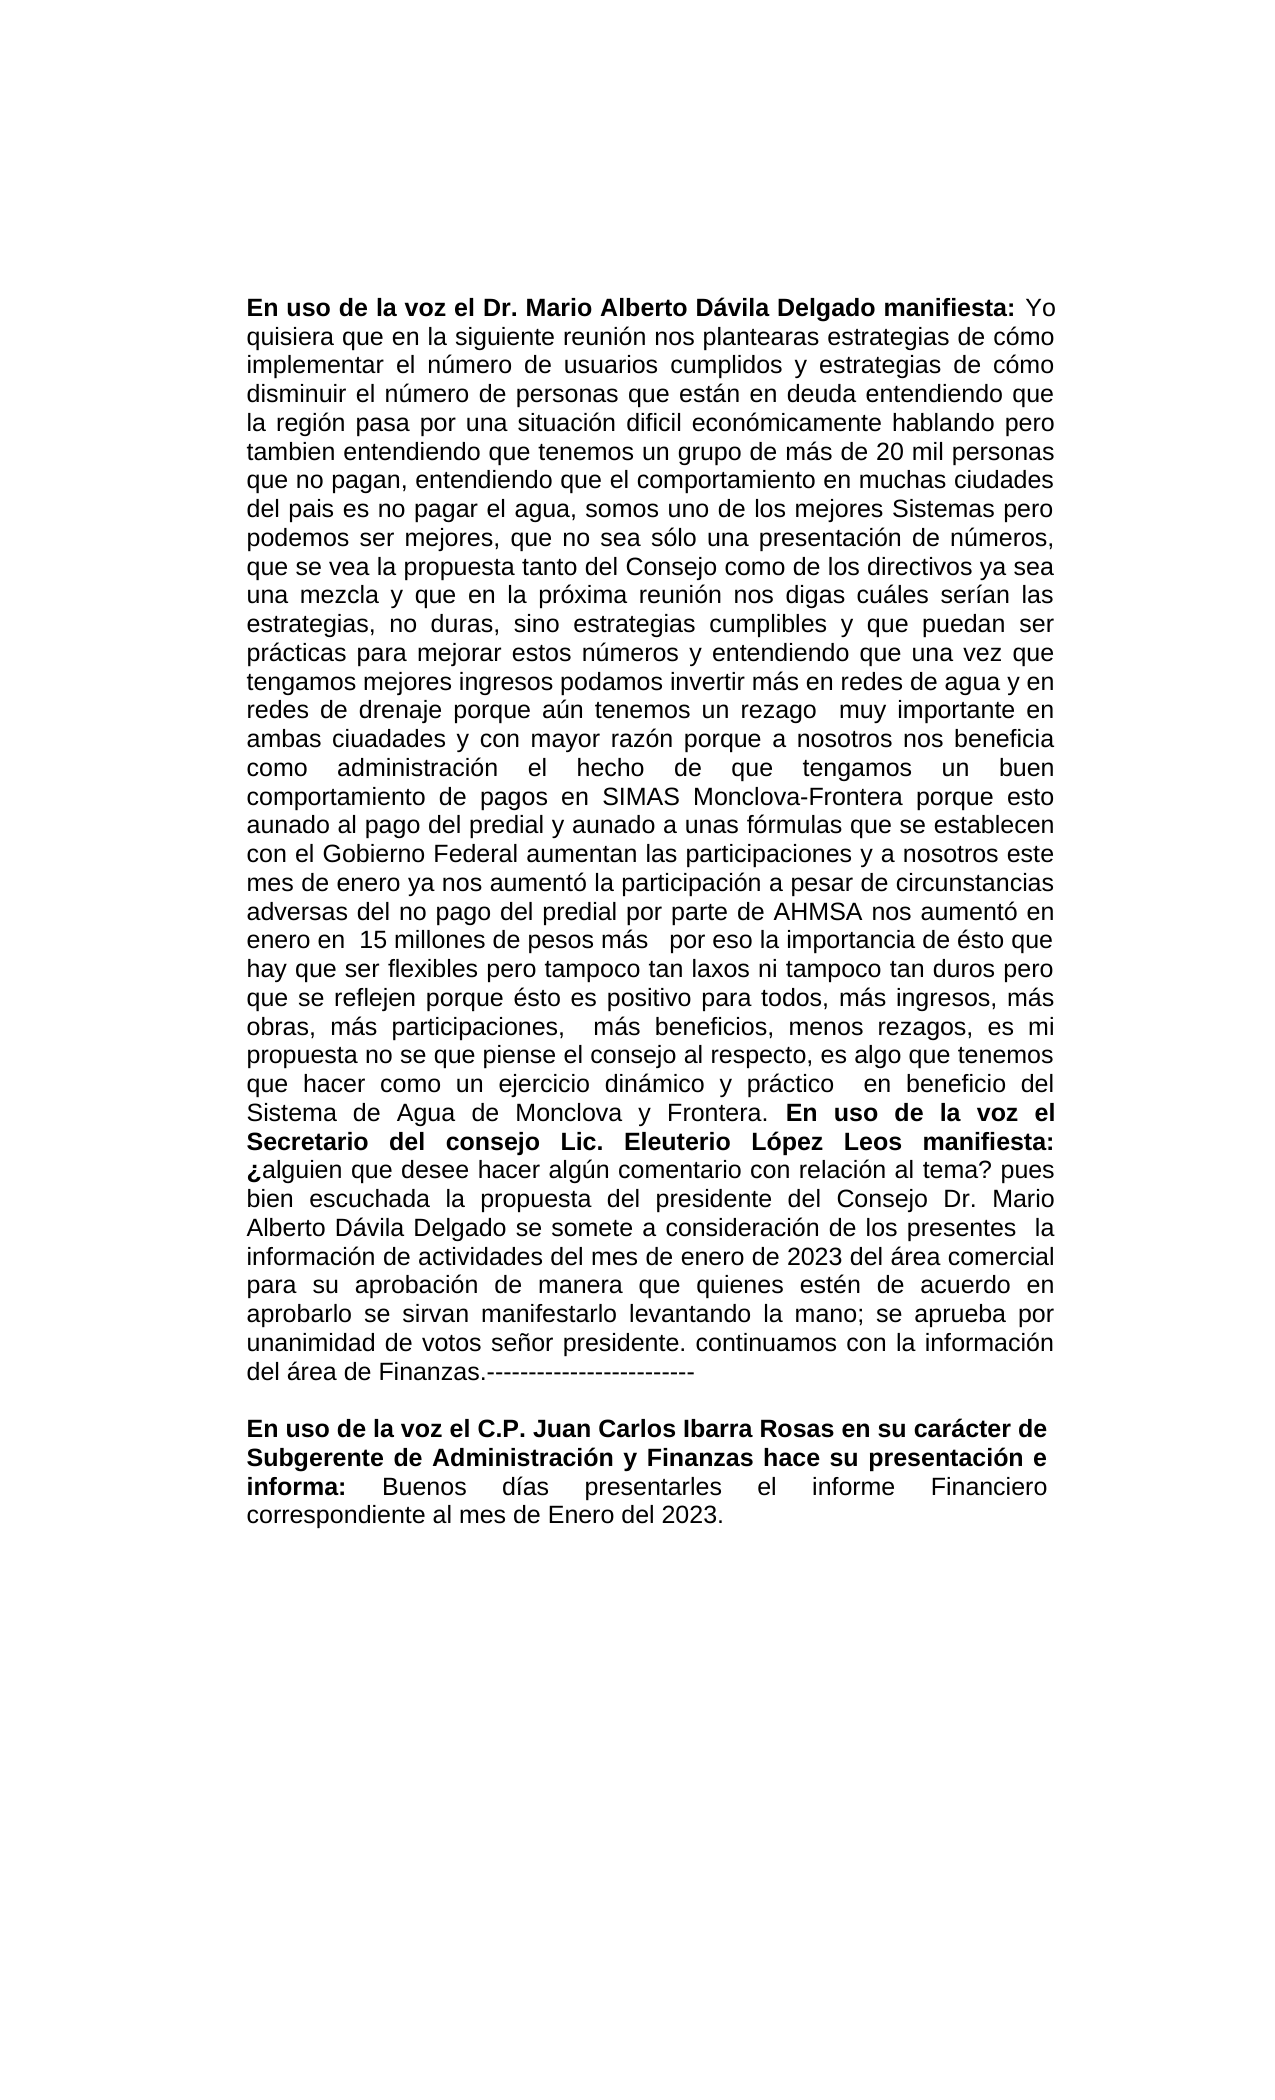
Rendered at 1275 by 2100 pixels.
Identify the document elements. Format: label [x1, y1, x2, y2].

table_header [239, 207, 1056, 1989]
